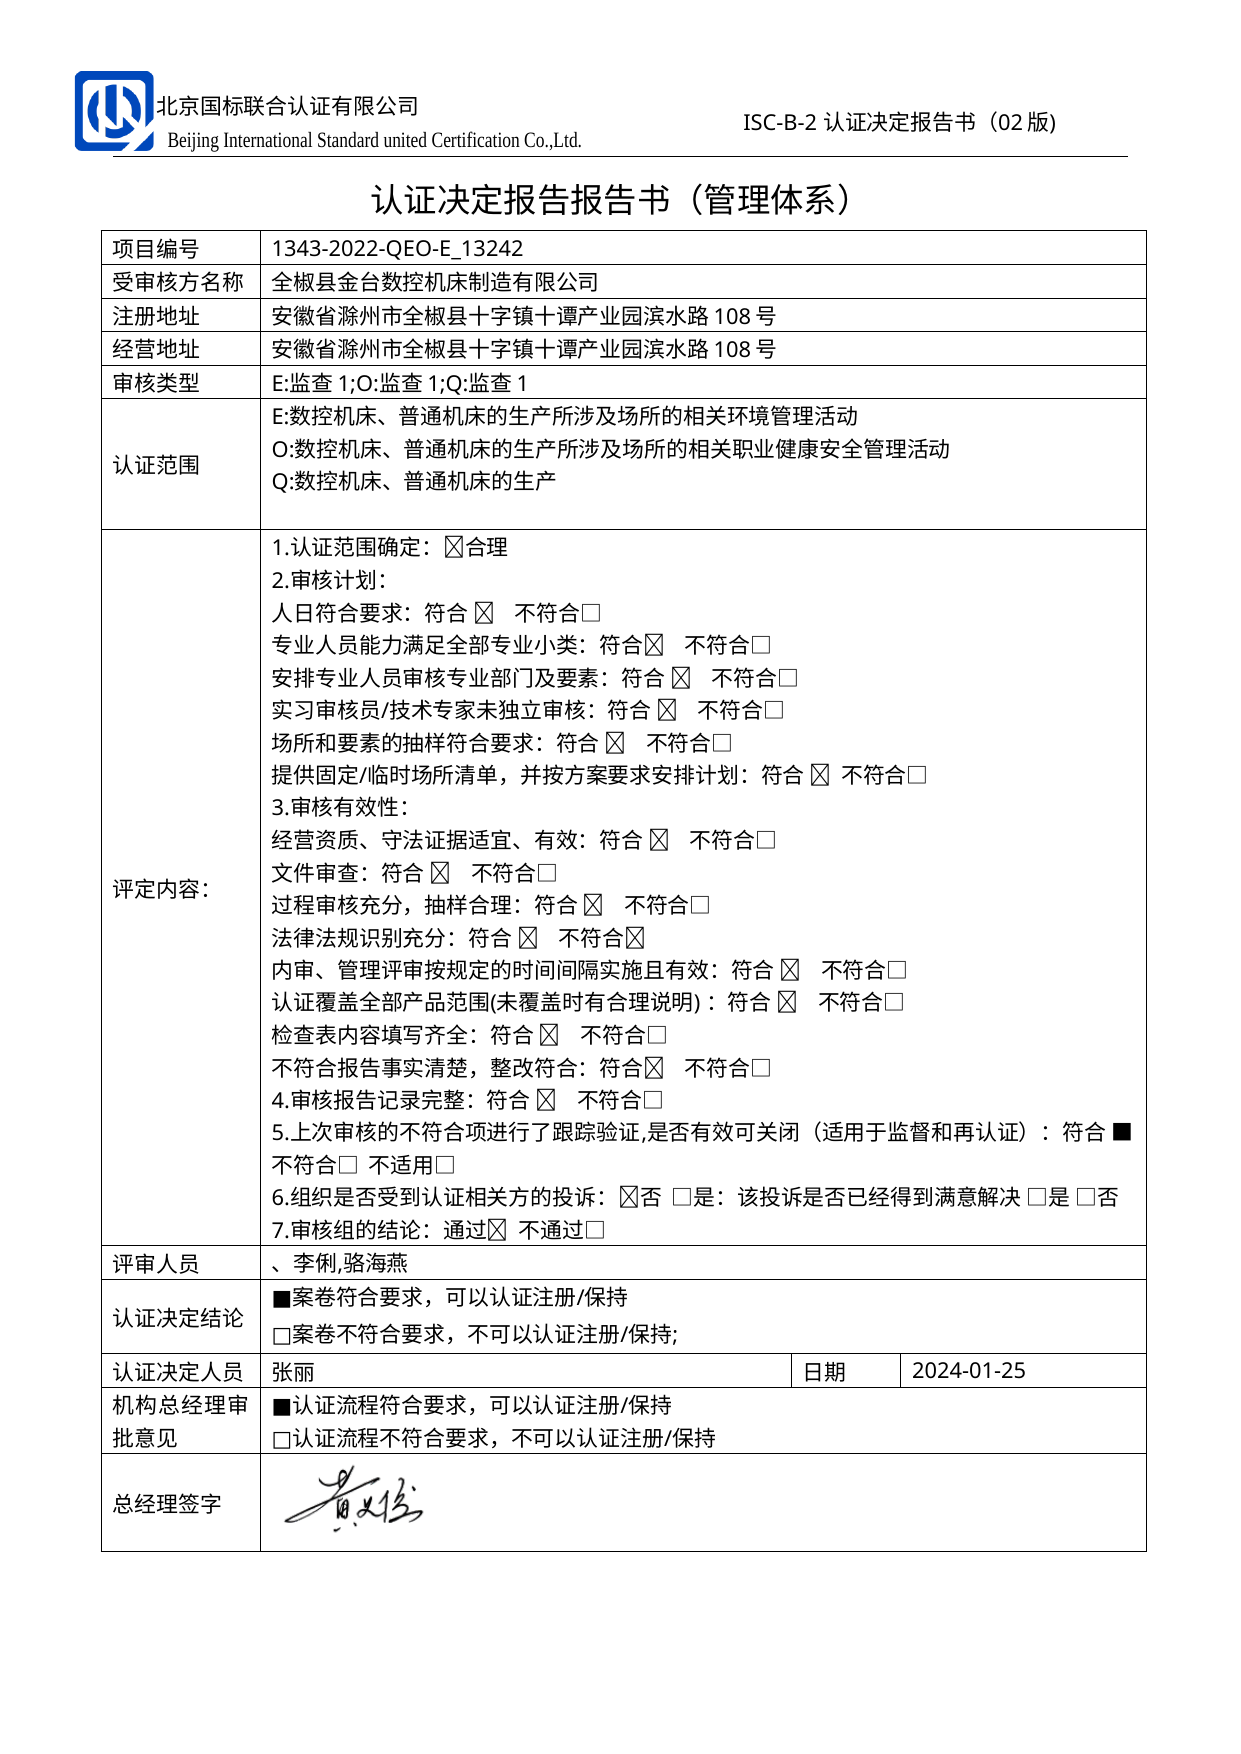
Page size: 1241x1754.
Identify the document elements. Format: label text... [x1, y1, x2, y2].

table_cell 张丽 [261, 1354, 791, 1387]
table_cell 安徽省滁州市全椒县十字镇十谭产业园滨水路108号 [261, 332, 1146, 364]
text 认证决定报告报告书（管理体系） [112, 165, 1128, 230]
table_cell 注册地址 [102, 299, 260, 331]
table_cell 审核类型 [102, 366, 260, 398]
table_cell 评定内容： [102, 530, 260, 1245]
table_cell 1.认证范围确定：合理 2.审核计划： 人日符合要求：符合 不符合□ 专业人员能力满足全部专业小类：符合 不符合□ 安排专业人员审核专业部门及要素：符合 不符合□ 实习审核员/技术专家未独立审核：符合 不符合□ 场所和要素的抽样符合要求：符合 不符合□ 提供固定/临时场所清单，并按方案要求安排计划：符合 不符合□ 3.审核有效性： 经营资质、守法证据适宜、有效：符合 不符合□ 文件审查：符合 不符合□ 过程审核充分，抽样合理：符合 不符合□ 法律法规识别充分：符合 不符合 内审、管理评审按规定的时间间隔实施且有效：符合 不符合□ 认证覆盖全部产品范围(未覆盖时有合理说明) ：符合 不符合□ 检查表内容填写齐全：符合 不符合□ 不符合报告事实清楚，整改符合：符合 不符合□ 4.审核报告记录完整：符合 不符合□ 5.上次审核的不符合项进行了跟踪验证,是否有效可关闭（适用于监督和再认证）：符合 ■ 不符合□ 不适用□ 6.组织是否受到认证相关方的投诉：否 □是：该投诉是否已经得到满意解决 □是 □否 7.审核组的结论：通过 不通过□ [261, 530, 1146, 1245]
table_cell 机构总经理审批意见 [102, 1388, 260, 1453]
table_header 1343-2022-QEO-E_13242 [261, 231, 1146, 264]
table_cell 经营地址 [102, 332, 260, 364]
table_cell 2024-01-25 [901, 1354, 1146, 1387]
table_cell 受审核方名称 [102, 265, 260, 297]
table_header 项目编号 [102, 231, 260, 264]
picture [74, 71, 154, 151]
table_cell ■案卷符合要求，可以认证注册/保持 □案卷不符合要求，不可以认证注册/保持; [261, 1280, 1146, 1353]
table_cell 日期 [792, 1354, 900, 1387]
picture [271, 1453, 441, 1543]
table_cell 评审人员 [102, 1246, 260, 1279]
table_cell 安徽省滁州市全椒县十字镇十谭产业园滨水路108号 [261, 299, 1146, 331]
table_cell E:数控机床、普通机床的生产所涉及场所的相关环境管理活动 O:数控机床、普通机床的生产所涉及场所的相关职业健康安全管理活动 Q:数控机床、普通机床的生产 [261, 399, 1146, 529]
table_cell ■认证流程符合要求，可以认证注册/保持 □认证流程不符合要求，不可以认证注册/保持 [261, 1388, 1146, 1453]
table_cell 认证决定人员 [102, 1354, 260, 1387]
table_cell 认证范围 [102, 399, 260, 529]
table_cell [261, 1454, 1146, 1551]
table_cell 总经理签字 [102, 1454, 260, 1551]
table_cell E:监查1;O:监查1;Q:监查1 [261, 366, 1146, 398]
table_cell 全椒县金台数控机床制造有限公司 [261, 265, 1146, 297]
table_cell 、李俐,骆海燕 [261, 1246, 1146, 1279]
table_cell 认证决定结论 [102, 1280, 260, 1353]
